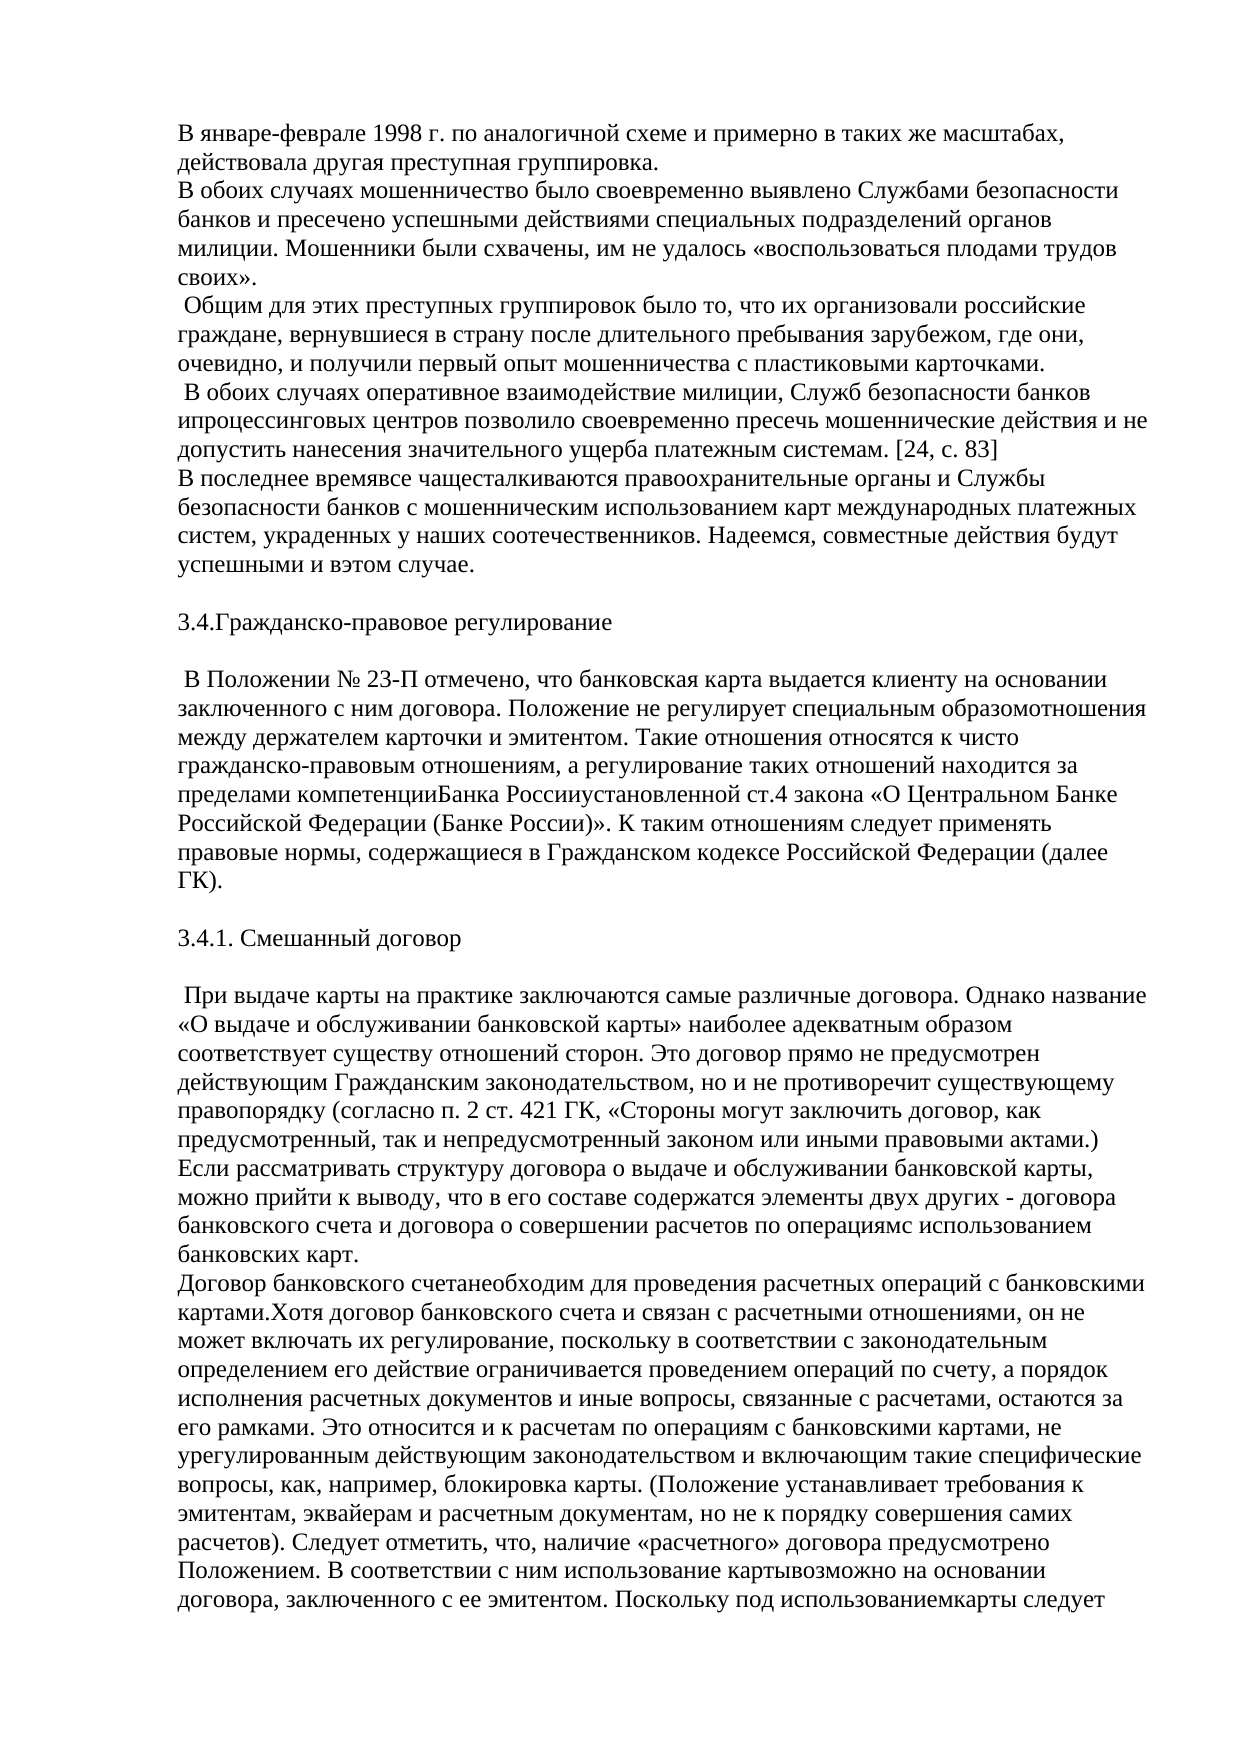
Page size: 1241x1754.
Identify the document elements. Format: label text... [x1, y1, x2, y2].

text В обоих случаях оперативное взаимодействие милиции, Служб безопасности банков ипроцессинговых центров позволило своевременно пресечь мошеннические действия и не допустить нанесения значительного ущерба платежным системам. [24, с. 83] [177, 377, 1152, 463]
text Если рассматривать структуру договора о выдаче и обслуживании банковской карты, можно прийти к выводу, что в его составе содержатся элементы двух других - договора банковского счета и договора о совершении расчетов по операциямс использованием банковских карт. [177, 1153, 1152, 1268]
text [177, 1268, 1152, 1613]
text Общим для этих преступных группировок было то, что их организовали российские граждане, вернувшиеся в страну после длительного пребывания зарубежом, где они, очевидно, и получили первый опыт мошенничества с пластиковыми карточками. [177, 291, 1152, 377]
text В последнее времявсе чащесталкиваются правоохранительные органы и Службы безопасности банков с мошенническим использованием карт международных платежных систем, украденных у наших соотечественников. Надеемся, совместные действия будут успешными и вэтом случае. [177, 463, 1152, 578]
text В Положении № 23-П отмечено, что банковская карта выдается клиенту на основании заключенного с ним договора. Положение не регулирует специальным образомотношения между держателем карточки и эмитентом. Такие отношения относятся к чисто гражданско-правовым отношениям, а регулирование таких отношений находится за пределами компетенцииБанка Россииустановленной ст.4 закона «О Центральном Банке Российской Федерации (Банке России)». К таким отношениям следует применять правовые нормы, содержащиеся в Гражданском кодексе Российской Федерации (далее ГК). [177, 664, 1152, 894]
text При выдаче карты на практике заключаются самые различные договора. Однако название «О выдаче и обслуживании банковской карты» наиболее адекватным образом соответствует существу отношений сторон. Это договор прямо не предусмотрен действующим Гражданским законодательством, но и не противоречит существующему правопорядку (согласно п. 2 ст. 421 ГК, «Стороны могут заключить договор, как предусмотренный, так и непредусмотренный законом или иными правовыми актами.) [177, 981, 1152, 1153]
text 3.4.Гражданско-правовое регулирование [177, 607, 1152, 636]
text 3.4.1. Смешанный договор [177, 923, 1152, 952]
text В январе-феврале 1998 г. по аналогичной схеме и примерно в таких же масштабах, действовала другая преступная группировка. [177, 118, 1152, 176]
text В обоих случаях мошенничество было своевременно выявлено Службами безопасности банков и пресечено успешными действиями специальных подразделений органов милиции. Мошенники были схвачены, им не удалось «воспользоваться плодами трудов своих». [177, 176, 1152, 291]
